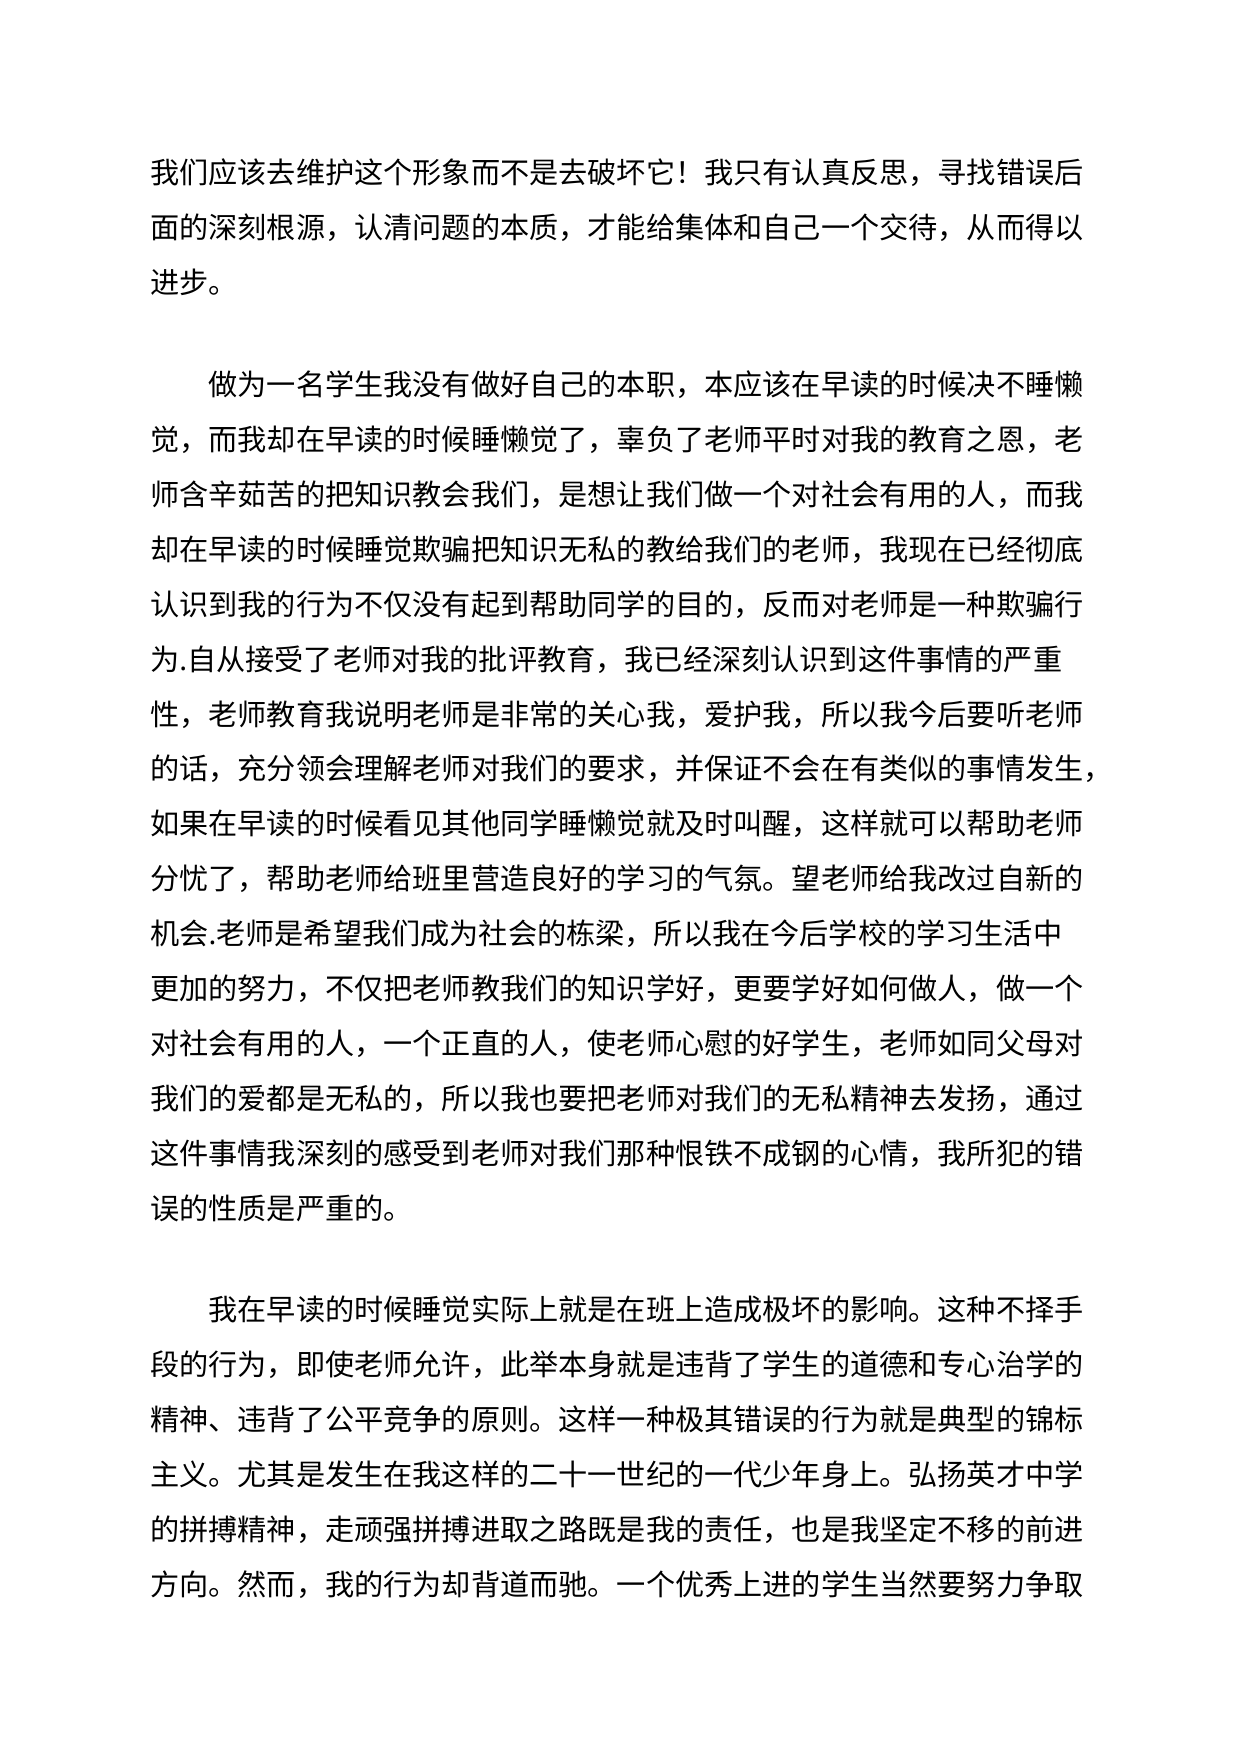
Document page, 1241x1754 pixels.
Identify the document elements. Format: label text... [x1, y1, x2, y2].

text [150, 150, 1090, 302]
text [150, 1287, 1090, 1604]
text 做为一名学生我没有做好自己的本职，本应该在早读的时候决不睡懒觉，而我却在早读的时候睡懒觉了，辜负了老师平时对我的教育之恩，老师含辛茹苦的把知识教会我们，是想让我们做一个对社会有用的人，而我却在早读的时候睡觉欺骗把知识无私的教给我们的老师，我现在已经彻底认识到我的行为不仅没有起到帮助同学的目的，反而对老师是一种欺骗行为.自从接受了老师对我的批评教育，我已经深刻认识到这件事情的严重性，老师教育我说明老师是非常的关心我，爱护我，所以我今后要听老师的话，充分领会理解老师对我们的要求，并保证不会在有类似的事情发生，如果在早读的时候看见其他同学睡懒觉就及时叫醒，这样就可以帮助老师分忧了，帮助老师给班里营造良好的学习的气氛。望老师给我改过自新的机会.老师是希望我们成为社会的栋梁，所以我在今后学校的学习生活中更加的努力，不仅把老师教我们的知识学好，更要学好如何做人，做一个对社会有用的人，一个正直的人，使老师心慰的好学生，老师如同父母对我们的爱都是无私的，所以我也要把老师对我们的无私精神去发扬，通过这件事情我深刻的感受到老师对我们那种恨铁不成钢的心情，我所犯的错误的性质是严重的。 [150, 362, 1090, 1227]
